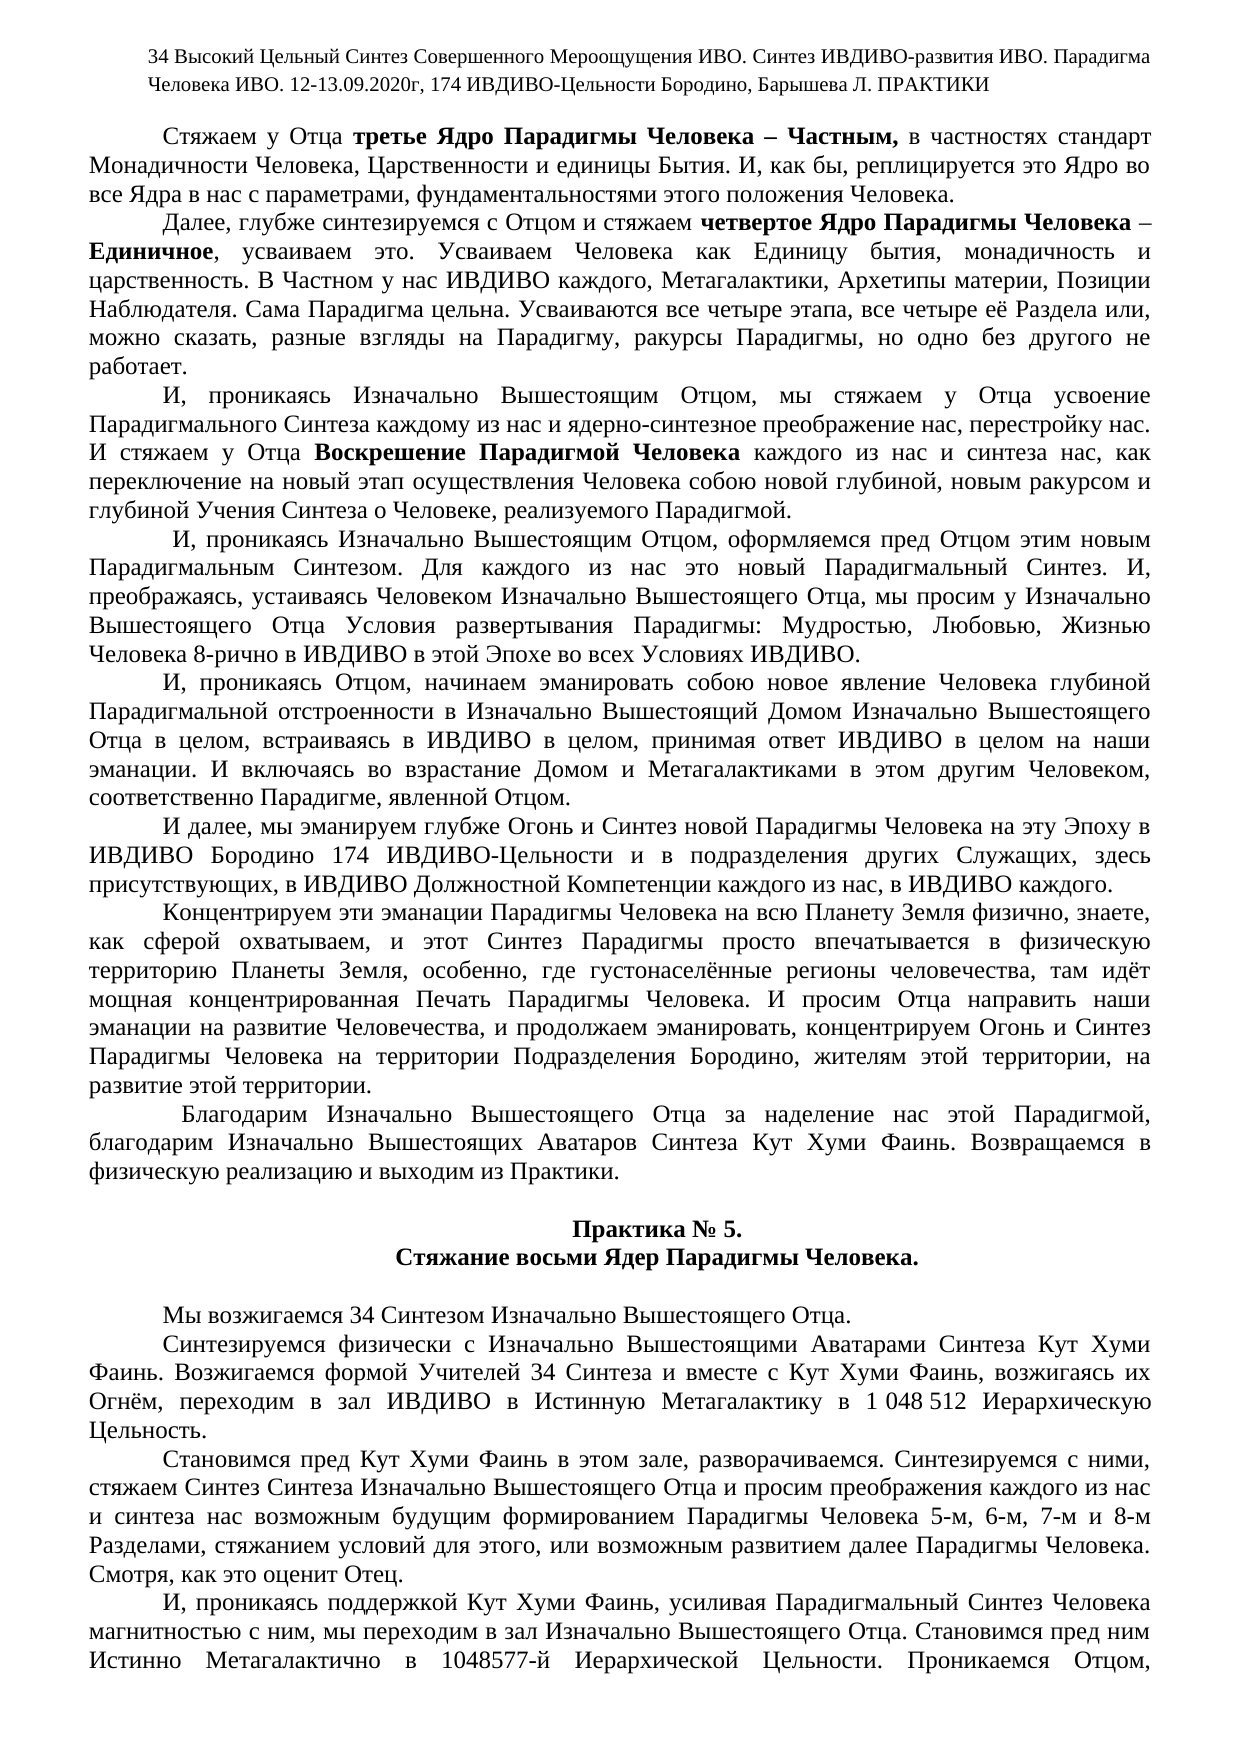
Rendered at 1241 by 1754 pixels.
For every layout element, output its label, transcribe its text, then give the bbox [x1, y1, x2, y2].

text Стяжаем у Отца третье Ядро Парадигмы Человека – Частным, в частностях стандарт Монадичности Человека, Царственности и единицы Бытия. И, как бы, реплицируется это Ядро во все Ядра в нас с параметрами, фундаментальностями этого положения Человека. [89, 121, 1152, 207]
text Благодарим Изначально Вышестоящего Отца за наделение нас этой Парадигмой, благодарим Изначально Вышестоящих Аватаров Синтеза Кут Хуми Фаинь. Возвращаемся в физическую реализацию и выходим из Практики. [89, 1099, 1152, 1185]
text Далее, глубже синтезируемся с Отцом и стяжаем четвертое Ядро Парадигмы Человека – Единичное, усваиваем это. Усваиваем Человека как Единицу бытия, монадичность и царственность. В Частном у нас ИВДИВО каждого, Метагалактики, Архетипы материи, Позиции Наблюдателя. Сама Парадигма цельна. Усваиваются все четыре этапа, все четыре её Раздела или, можно сказать, разные взгляды на Парадигму, ракурсы Парадигмы, но одно без другого не работает. [89, 207, 1152, 380]
text Мы возжигаемся 34 Синтезом Изначально Вышестоящего Отца. [89, 1300, 1152, 1329]
text Становимся пред Кут Хуми Фаинь в этом зале, разворачиваемся. Синтезируемся с ними, стяжаем Синтез Синтеза Изначально Вышестоящего Отца и просим преображения каждого из нас и синтеза нас возможным будущим формированием Парадигмы Человека 5-м, 6-м, 7-м и 8-м Разделами, стяжанием условий для этого, или возможным развитием далее Парадигмы Человека. Смотря, как это оценит Отец. [89, 1444, 1152, 1587]
text Стяжание восьми Ядер Парадигмы Человека. [89, 1242, 1152, 1271]
text И, проникаясь Изначально Вышестоящим Отцом, мы стяжаем у Отца усвоение Парадигмального Синтеза каждому из нас и ядерно-синтезное преображение нас, перестройку нас. И стяжаем у Отца Воскрешение Парадигмой Человека каждого из нас и синтеза нас, как переключение на новый этап осуществления Человека собою новой глубиной, новым ракурсом и глубиной Учения Синтеза о Человеке, реализуемого Парадигмой. [89, 380, 1152, 524]
text Концентрируем эти эманации Парадигмы Человека на всю Планету Земля физично, знаете, как сферой охватываем, и этот Синтез Парадигмы просто впечатывается в физическую территорию Планеты Земля, особенно, где густонаселённые регионы человечества, там идёт мощная концентрированная Печать Парадигмы Человека. И просим Отца направить наши эманации на развитие Человечества, и продолжаем эманировать, концентрируем Огонь и Синтез Парадигмы Человека на территории Подразделения Бородино, жителям этой территории, на развитие этой территории. [89, 897, 1152, 1099]
text Синтезируемся физически с Изначально Вышестоящими Аватарами Синтеза Кут Хуми Фаинь. Возжигаемся формой Учителей 34 Синтеза и вместе с Кут Хуми Фаинь, возжигаясь их Огнём, переходим в зал ИВДИВО в Истинную Метагалактику в 1 048 512 Иерархическую Цельность. [89, 1329, 1152, 1444]
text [89, 1587, 1152, 1674]
text Практика № 5. [89, 1214, 1152, 1242]
text И, проникаясь Отцом, начинаем эманировать собою новое явление Человека глубиной Парадигмальной отстроенности в Изначально Вышестоящий Домом Изначально Вышестоящего Отца в целом, встраиваясь в ИВДИВО в целом, принимая ответ ИВДИВО в целом на наши эманации. И включаясь во взрастание Домом и Метагалактиками в этом другим Человеком, соответственно Парадигме, явленной Отцом. [89, 667, 1152, 811]
text И далее, мы эманируем глубже Огонь и Синтез новой Парадигмы Человека на эту Эпоху в ИВДИВО Бородино 174 ИВДИВО-Цельности и в подразделения других Служащих, здесь присутствующих, в ИВДИВО Должностной Компетенции каждого из нас, в ИВДИВО каждого. [89, 811, 1152, 897]
text И, проникаясь Изначально Вышестоящим Отцом, оформляемся пред Отцом этим новым Парадигмальным Синтезом. Для каждого из нас это новый Парадигмальный Синтез. И, преображаясь, устаиваясь Человеком Изначально Вышестоящего Отца, мы просим у Изначально Вышестоящего Отца Условия развертывания Парадигмы: Мудростью, Любовью, Жизнью Человека 8-рично в ИВДИВО в этой Эпохе во всех Условиях ИВДИВО. [89, 524, 1152, 667]
